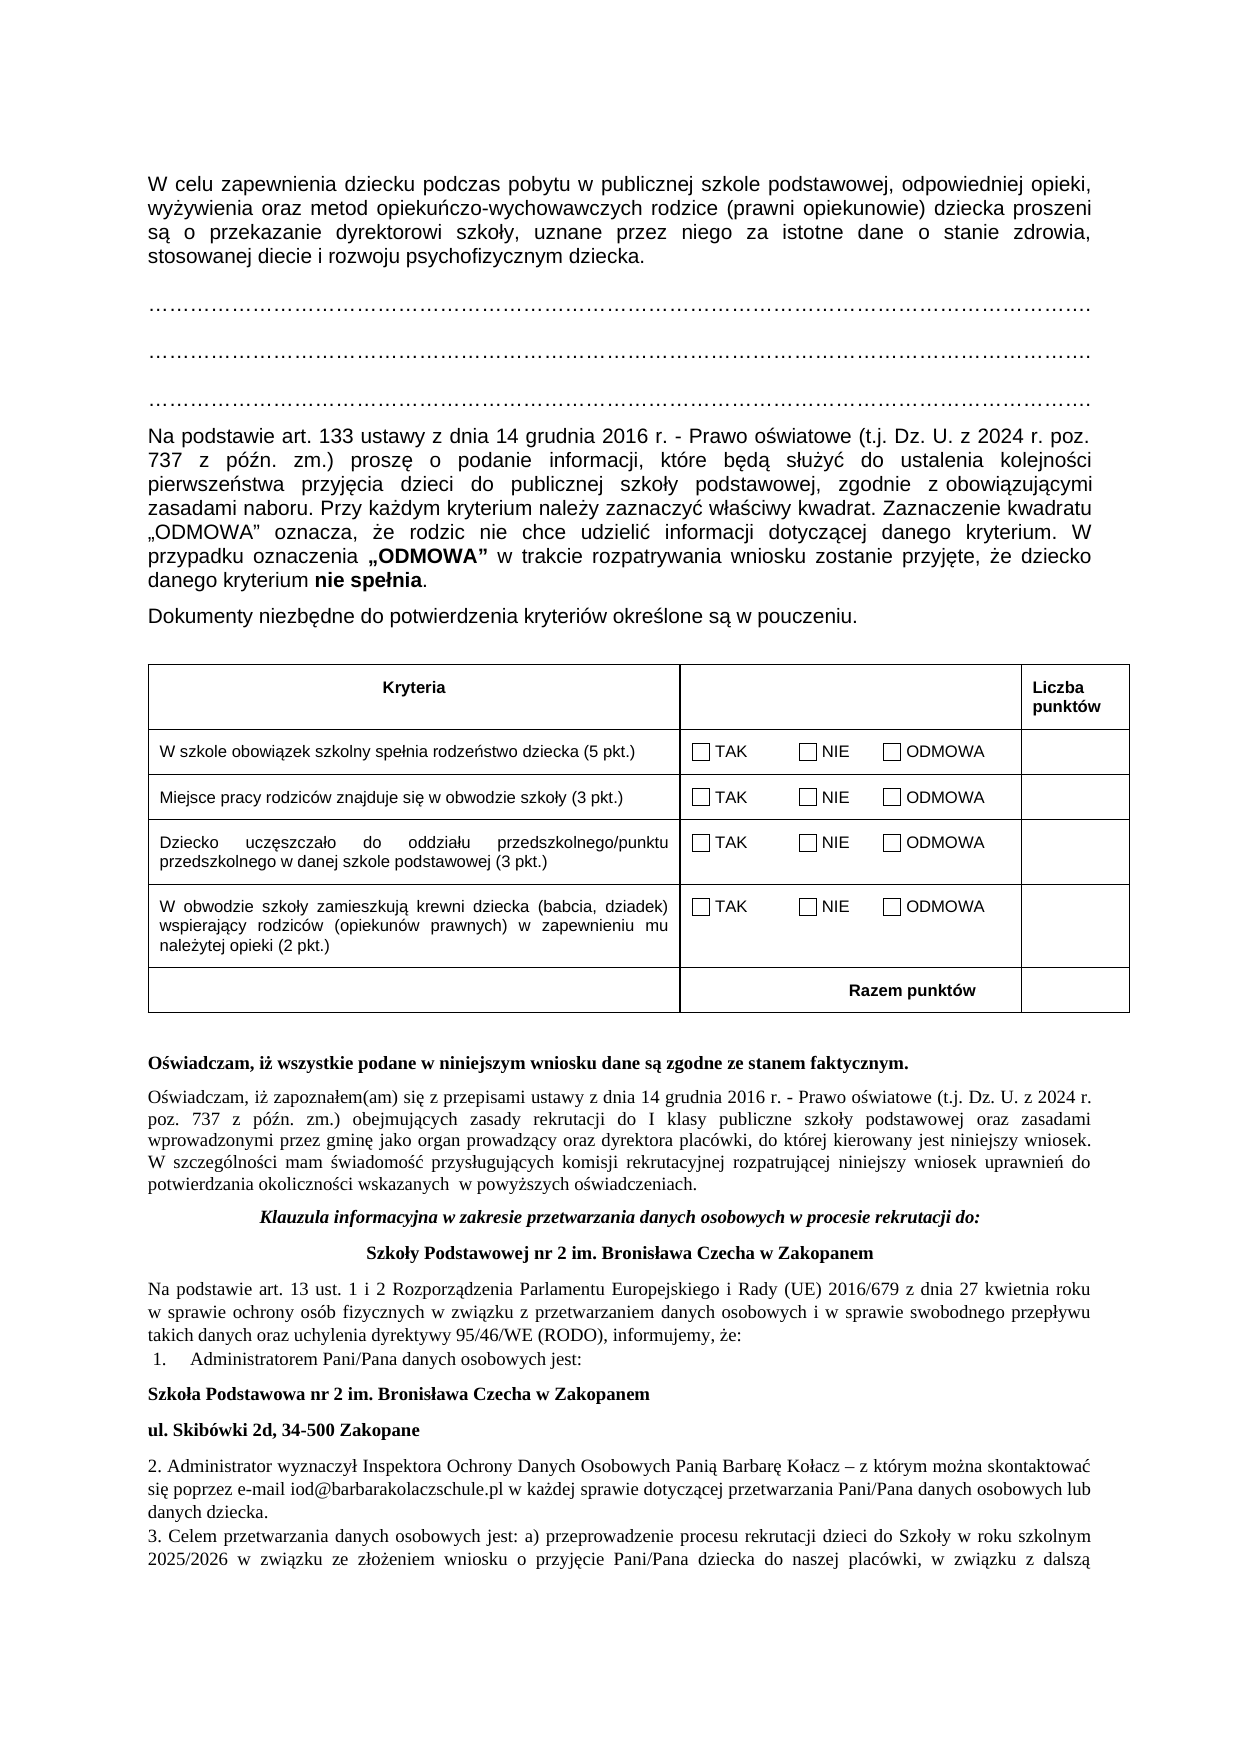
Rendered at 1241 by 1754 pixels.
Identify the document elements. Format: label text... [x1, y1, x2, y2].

text ul. Skibówki 2d, 34-500 Zakopane [148, 1419, 1093, 1441]
table_header Kryteria [149, 665, 679, 729]
list Administratorem Pani/Pana danych osobowych jest: [152, 1348, 1093, 1369]
table_cell [149, 968, 679, 1012]
table_cell Razem punktów [681, 968, 1021, 1012]
table_cell [1022, 730, 1129, 774]
table_header [681, 665, 1021, 729]
table_cell TAK NIE ODMOWA [681, 820, 1021, 883]
text Szkoła Podstawowa nr 2 im. Bronisława Czecha w Zakopanem [148, 1383, 1093, 1405]
text ………………………………………………………………………………………………………………………. [148, 339, 1093, 363]
text Dokumenty niezbędne do potwierdzenia kryteriów określone są w pouczeniu. [148, 604, 1093, 628]
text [148, 1524, 1093, 1569]
table_cell TAK NIE ODMOWA [681, 885, 1021, 967]
table_cell Dziecko uczęszczało do oddziału przedszkolnego/punktu przedszkolnego w danej szkole podstawowej (3 pkt.) [149, 820, 679, 883]
text 2. Administrator wyznaczył Inspektora Ochrony Danych Osobowych Panią Barbarę Kołacz – z którym można skontaktować się poprzez e-mail iod@barbarakolaczschule.pl w każdej sprawie dotyczącej przetwarzania Pani/Pana danych osobowych lub danych dziecka. [148, 1455, 1093, 1523]
table_cell TAK NIE ODMOWA [681, 775, 1021, 819]
text ………………………………………………………………………………………………………………………. [148, 291, 1093, 315]
table_cell W szkole obowiązek szkolny spełnia rodzeństwo dziecka (5 pkt.) [149, 730, 679, 774]
text Szkoły Podstawowej nr 2 im. Bronisława Czecha w Zakopanem [148, 1242, 1093, 1264]
text ………………………………………………………………………………………………………………………. [148, 387, 1093, 411]
text Oświadczam, iż zapoznałem(am) się z przepisami ustawy z dnia 14 grudnia 2016 r. - Prawo oświatowe (t.j. Dz. U. z 2024 r. poz. 737 z późn. zm.) obejmujących zasady rekrutacji do I klasy publiczne szkoły podstawowej oraz zasadami wprowadzonymi przez gminę jako organ prowadzący oraz dyrektora placówki, do której kierowany jest niniejszy wniosek. W szczególności mam świadomość przysługujących komisji rekrutacyjnej rozpatrującej niniejszy wniosek uprawnień do potwierdzania okoliczności wskazanych w powyższych oświadczeniach. [148, 1086, 1093, 1194]
table_cell [1022, 820, 1129, 883]
text Oświadczam, iż wszystkie podane w niniejszym wniosku dane są zgodne ze stanem faktycznym. [148, 1052, 1093, 1074]
table_cell W obwodzie szkoły zamieszkują krewni dziecka (babcia, dziadek) wspierający rodziców (opiekunów prawnych) w zapewnieniu mu należytej opieki (2 pkt.) [149, 885, 679, 967]
table_cell Miejsce pracy rodziców znajduje się w obwodzie szkoły (3 pkt.) [149, 775, 679, 819]
table_cell [1022, 968, 1129, 1012]
table_cell [1022, 885, 1129, 967]
table_cell [1022, 775, 1129, 819]
table_cell TAK NIE ODMOWA [681, 730, 1021, 774]
text W celu zapewnienia dziecku podczas pobytu w publicznej szkole podstawowej, odpowiedniej opieki, wyżywienia oraz metod opiekuńczo-wychowawczych rodzice (prawni opiekunowie) dziecka proszeni są o przekazanie dyrektorowi szkoły, uznane przez niego za istotne dane o stanie zdrowia, stosowanej diecie i rozwoju psychofizycznym dziecka. [148, 172, 1093, 267]
text Klauzula informacyjna w zakresie przetwarzania danych osobowych w procesie rekrutacji do: [148, 1206, 1093, 1228]
table_header Liczba punktów [1022, 665, 1129, 729]
text Na podstawie art. 133 ustawy z dnia 14 grudnia 2016 r. - Prawo oświatowe (t.j. Dz. U. z 2024 r. poz. 737 z późn. zm.) proszę o podanie informacji, które będą służyć do ustalenia kolejności pierwszeństwa przyjęcia dzieci do publicznej szkoły podstawowej, zgodnie z obowiązującymi zasadami naboru. Przy każdym kryterium należy zaznaczyć właściwy kwadrat. Zaznaczenie kwadratu „ODMOWA” oznacza, że rodzic nie chce udzielić informacji dotyczącej danego kryterium. W przypadku oznaczenia „ODMOWA” w trakcie rozpatrywania wniosku zostanie przyjęte, że dziecko danego kryterium nie spełnia. [148, 424, 1093, 591]
text Na podstawie art. 13 ust. 1 i 2 Rozporządzenia Parlamentu Europejskiego i Rady (UE) 2016/679 z dnia 27 kwietnia roku w sprawie ochrony osób fizycznych w związku z przetwarzaniem danych osobowych i w sprawie swobodnego przepływu takich danych oraz uchylenia dyrektywy 95/46/WE (RODO), informujemy, że: [148, 1278, 1093, 1346]
